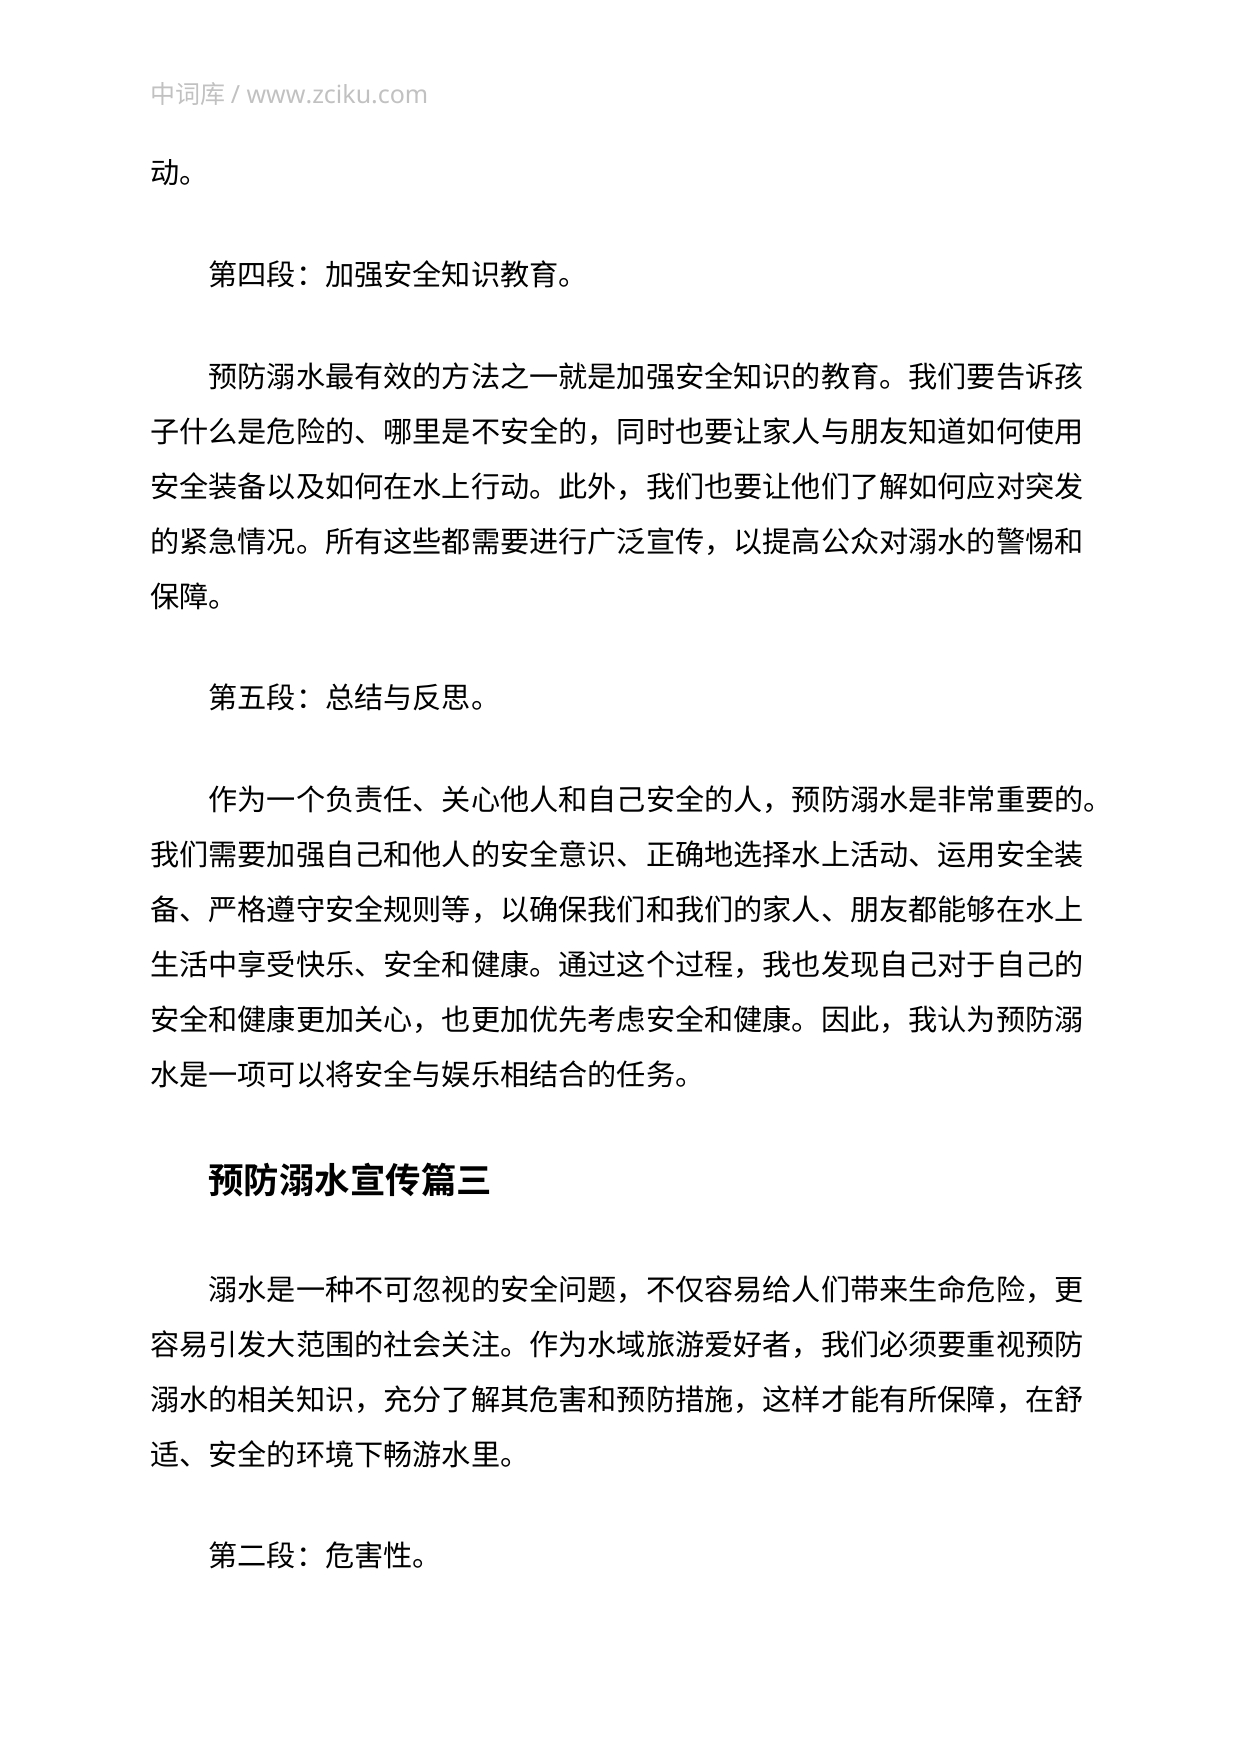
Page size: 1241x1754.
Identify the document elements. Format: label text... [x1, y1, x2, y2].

text 预防溺水宣传篇三 [150, 1153, 1090, 1204]
text 第二段：危害性。 [150, 1533, 1090, 1575]
text 第五段：总结与反思。 [150, 675, 1090, 717]
text 预防溺水最有效的方法之一就是加强安全知识的教育。我们要告诉孩子什么是危险的、哪里是不安全的，同时也要让家人与朋友知道如何使用安全装备以及如何在水上行动。此外，我们也要让他们了解如何应对突发的紧急情况。所有这些都需要进行广泛宣传，以提高公众对溺水的警惕和保障。 [150, 353, 1090, 615]
text 第四段：加强安全知识教育。 [150, 252, 1090, 294]
text 溺水是一种不可忽视的安全问题，不仅容易给人们带来生命危险，更容易引发大范围的社会关注。作为水域旅游爱好者，我们必须要重视预防溺水的相关知识，充分了解其危害和预防措施，这样才能有所保障，在舒适、安全的环境下畅游水里。 [150, 1266, 1090, 1473]
text 作为一个负责任、关心他人和自己安全的人，预防溺水是非常重要的。我们需要加强自己和他人的安全意识、正确地选择水上活动、运用安全装备、严格遵守安全规则等，以确保我们和我们的家人、朋友都能够在水上生活中享受快乐、安全和健康。通过这个过程，我也发现自己对于自己的安全和健康更加关心，也更加优先考虑安全和健康。因此，我认为预防溺水是一项可以将安全与娱乐相结合的任务。 [150, 777, 1090, 1093]
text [150, 150, 1090, 192]
